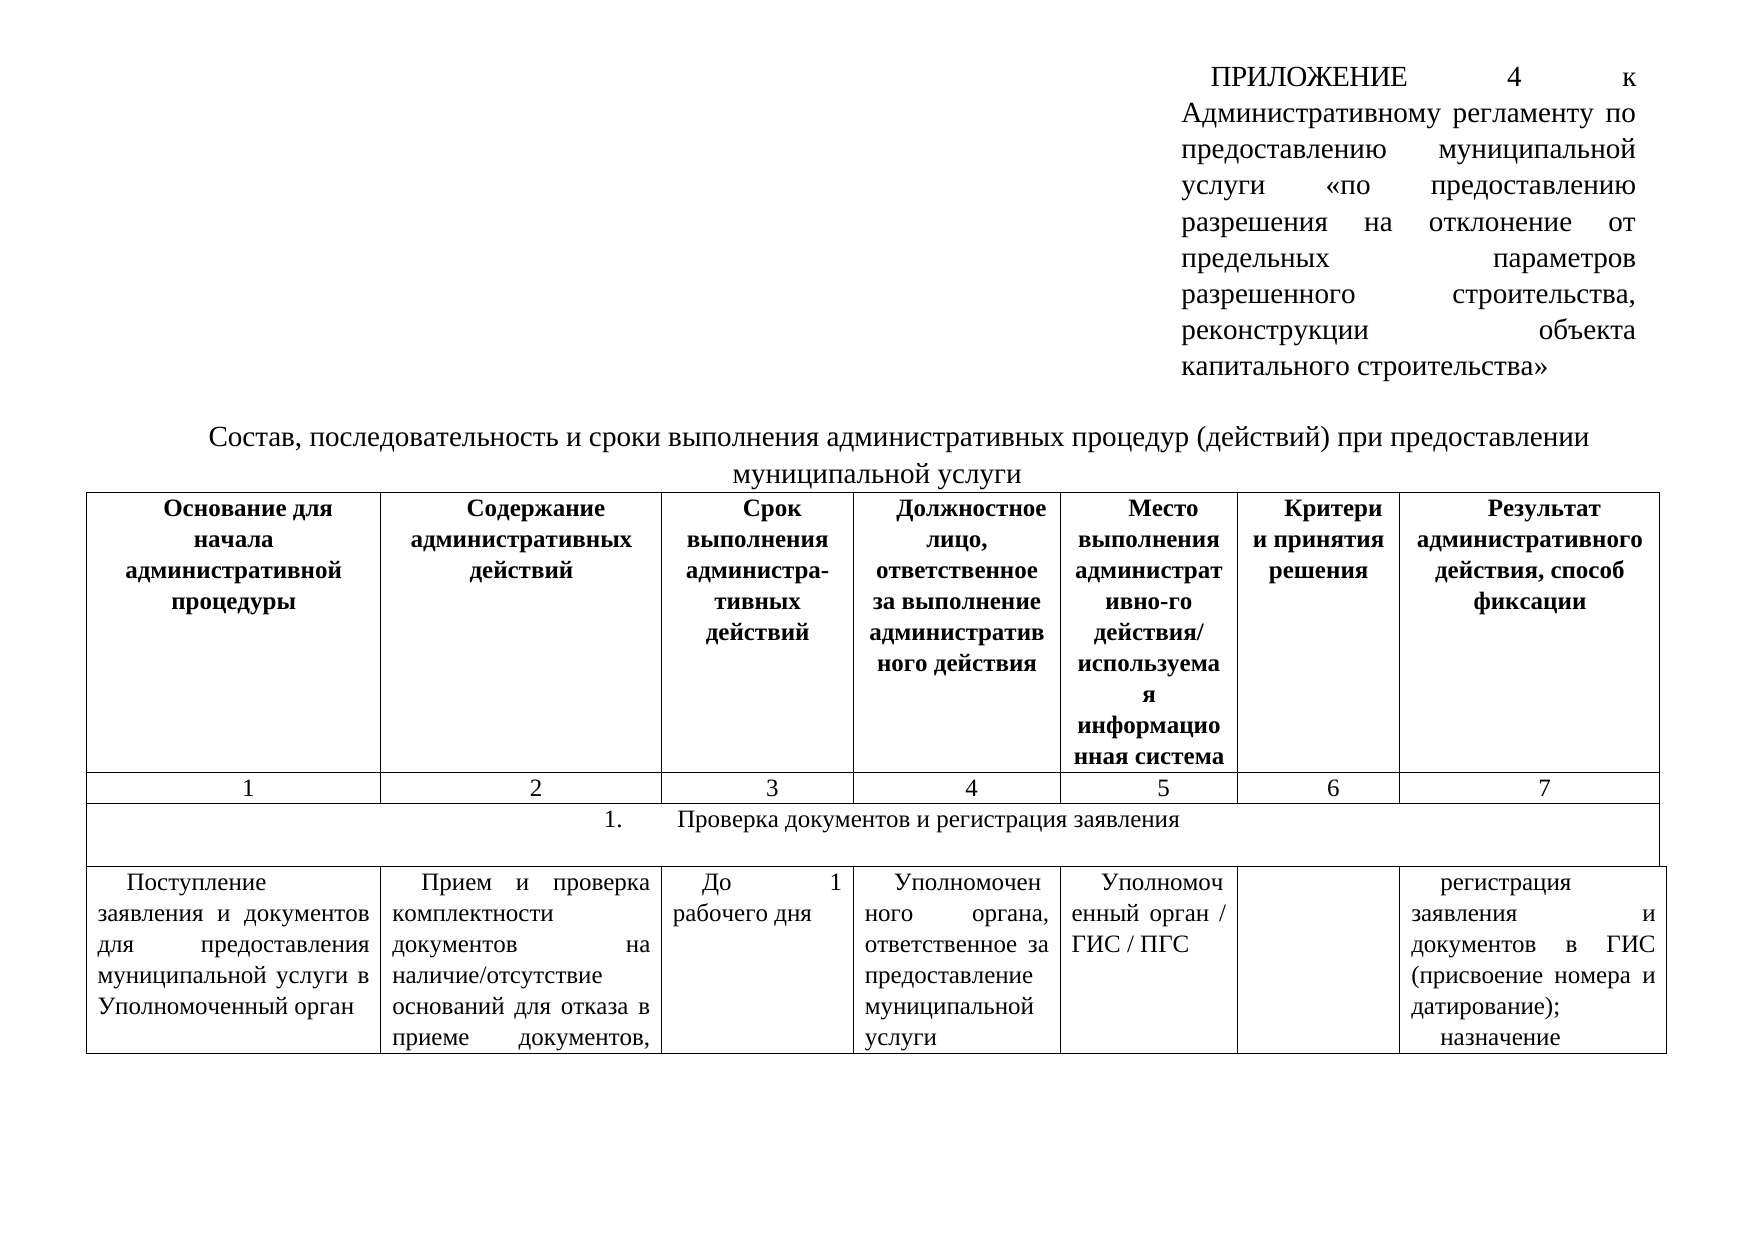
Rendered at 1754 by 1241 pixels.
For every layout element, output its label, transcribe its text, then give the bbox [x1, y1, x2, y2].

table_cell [854, 867, 1060, 1053]
table_cell 4 [854, 773, 1060, 803]
table_cell 1 [87, 773, 380, 803]
table_cell 7 [1400, 773, 1659, 803]
table_header Срок выполнения администра-тивных действий [662, 493, 853, 772]
table_header Содержание административных действий [381, 493, 661, 772]
table_header Критерии принятия решения [1238, 493, 1399, 772]
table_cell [1061, 867, 1237, 1053]
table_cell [87, 867, 380, 1053]
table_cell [1400, 867, 1666, 1053]
table_header Результат административного действия, способ фиксации [1400, 493, 1659, 772]
table_cell 3 [662, 773, 853, 803]
table_cell До 1 рабочего дня [662, 867, 853, 1053]
table_cell 6 [1238, 773, 1399, 803]
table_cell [381, 867, 661, 1053]
table_header Место выполнения административно-го действия/ используемая информационная система [1061, 493, 1237, 772]
table_header ПРИЛОЖЕНИЕ 4 к Административному регламенту по предоставлению муниципальной услуги «по предоставлению разрешения на отклонение от предельных параметров разрешенного строительства, реконструкции объекта капитального строительства» [1170, 59, 1647, 383]
table_cell Проверка документов и регистрация заявления [87, 804, 1659, 866]
text Состав, последовательность и сроки выполнения административных процедур (действий) при предоставлении муниципальной услуги [118, 419, 1636, 489]
table_cell 5 [1061, 773, 1237, 803]
table_header Основание для начала административной процедуры [87, 493, 380, 772]
table_cell [1238, 867, 1399, 1053]
table_header Должностное лицо, ответственное за выполнение административного действия [854, 493, 1060, 772]
table_cell 2 [381, 773, 661, 803]
